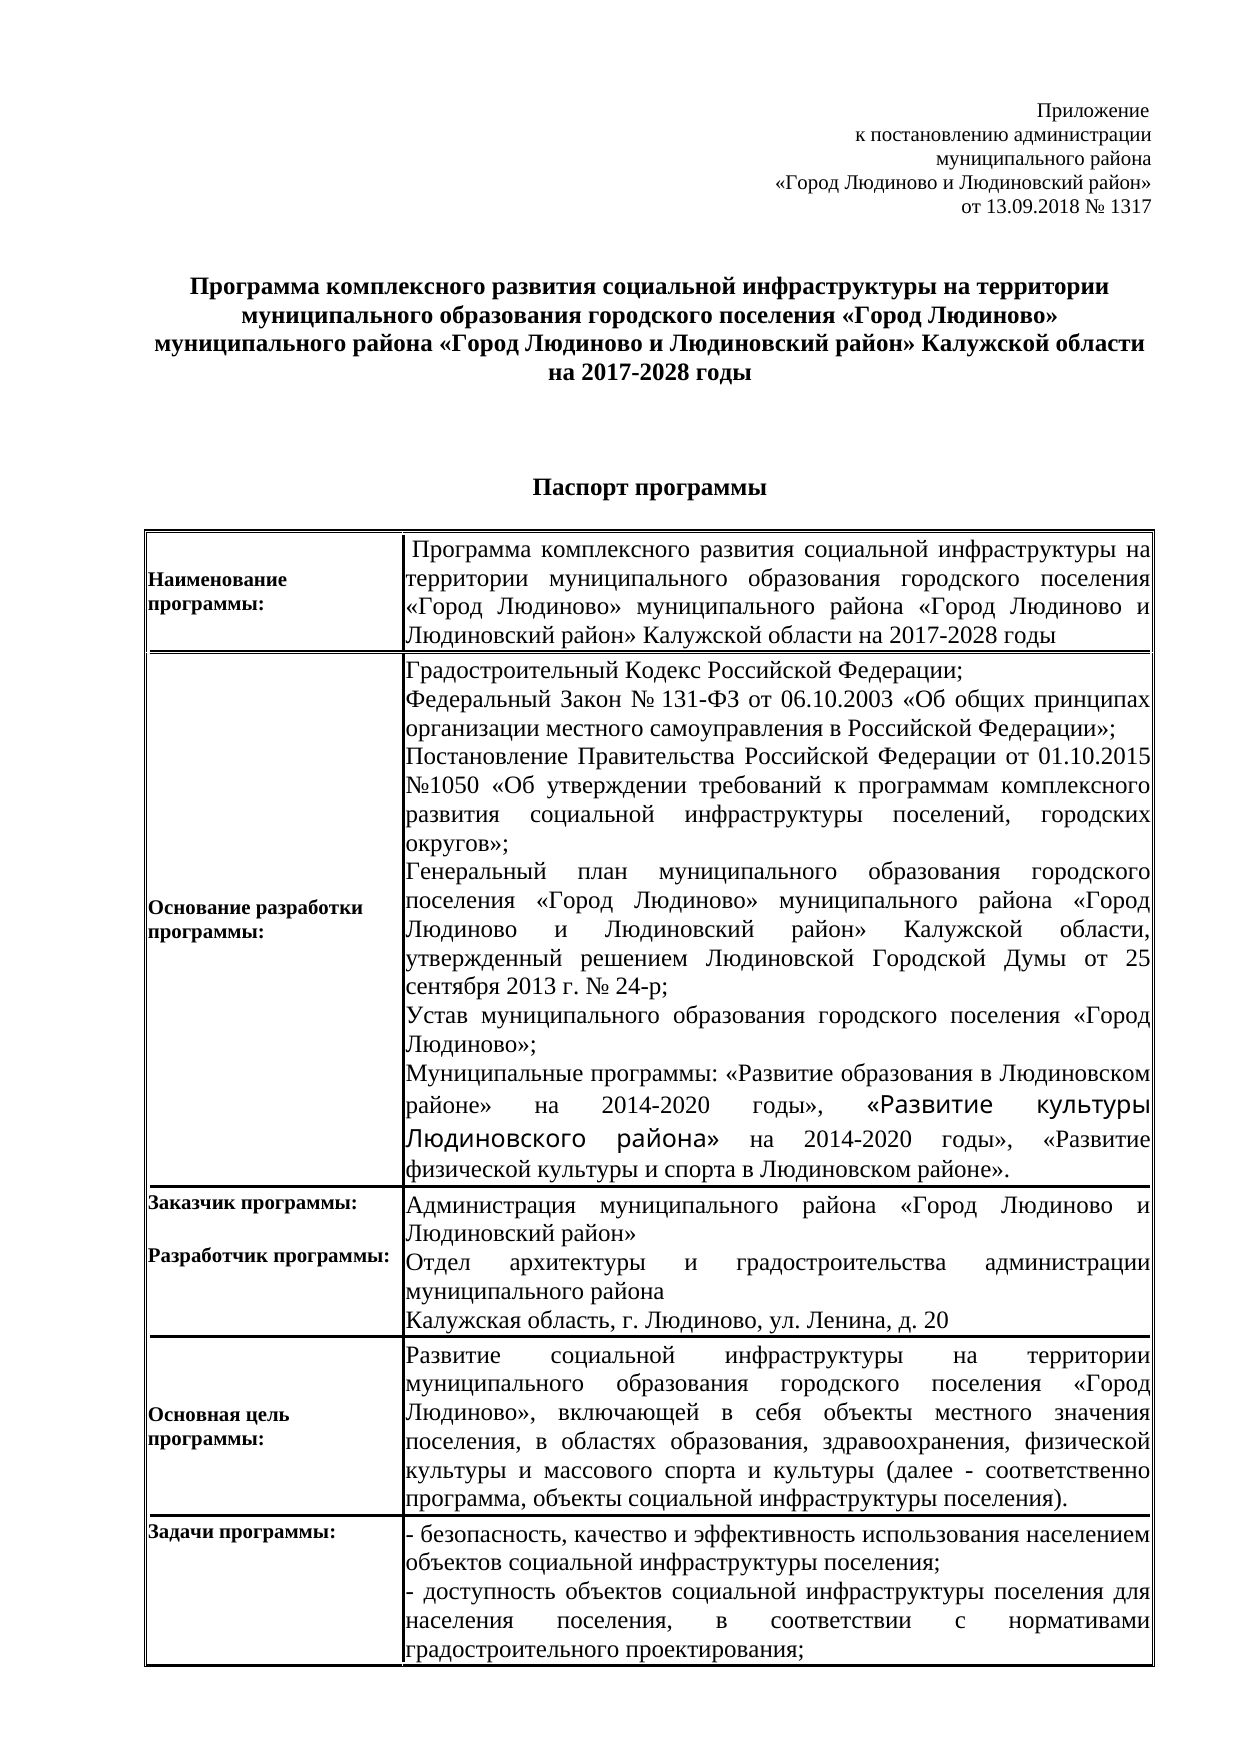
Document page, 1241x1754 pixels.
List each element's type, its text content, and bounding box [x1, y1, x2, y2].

text муниципального района [148, 146, 1152, 170]
table_cell Развитие социальной инфраструктуры на территории муниципального образования городского поселения «Город Людиново», включающей в себя объекты местного значения поселения, в областях образования, здравоохранения, физической культуры и массового спорта и культуры (далее - соответственно программа, объекты социальной инфраструктуры поселения). [405, 1335, 1152, 1514]
table_cell Градостроительный Кодекс Российской Федерации; Федеральный Закон № 131-ФЗ от 06.10.2003 «Об общих принципах организации местного самоуправления в Российской Федерации»; Постановление Правительства Российской Федерации от 01.10.2015 №1050 «Об утверждении требований к программам комплексного развития социальной инфраструктуры поселений, городских округов»; Генеральный план муниципального образования городского поселения «Город Людиново» муниципального района «Город Людиново и Людиновский район» Калужской области, утвержденный решением Людиновской Городской Думы от 25 сентября . № 24-р; Устав муниципального образования городского поселения «Город Людиново»; Муниципальные программы: «Развитие образования в Людиновском районе» на 2014-2020 годы», «Развитие культуры Людиновского района» на 2014-2020 годы», «Развитие физической культуры и спорта в Людиновском районе». [405, 650, 1152, 1185]
text «Город Людиново и Людиновский район» [148, 170, 1152, 194]
table_cell Основание разработки программы: [147, 650, 402, 1185]
text Паспорт программы [148, 472, 1152, 500]
text к постановлению администрации [148, 122, 1152, 146]
table_cell Администрация муниципального района «Город Людиново и Людиновский район» Отдел архитектуры и градостроительства администрации муниципального района Калужская область, г. Людиново, ул. Ленина, д. 20 [405, 1185, 1152, 1335]
text Программа комплексного развития социальной инфраструктуры на территории муниципального образования городского поселения «Город Людиново» муниципального района «Город Людиново и Людиновский район» Калужской области на 2017-2028 годы [148, 271, 1152, 386]
table_cell Задачи программы: [147, 1514, 403, 1664]
text Приложение [148, 98, 1152, 122]
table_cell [403, 1514, 1152, 1664]
table_cell Заказчик программы: Разработчик программы: [147, 1185, 402, 1335]
text от 13.09.2018 № 1317 [148, 194, 1152, 218]
table_header Наименование программы: [147, 531, 403, 650]
table_header Программа комплексного развития социальной инфраструктуры на территории муниципального образования городского поселения «Город Людиново» муниципального района «Город Людиново и Людиновский район» Калужской области на 2017-2028 годы [403, 533, 1152, 650]
table_cell Основная цель программы: [147, 1335, 402, 1514]
